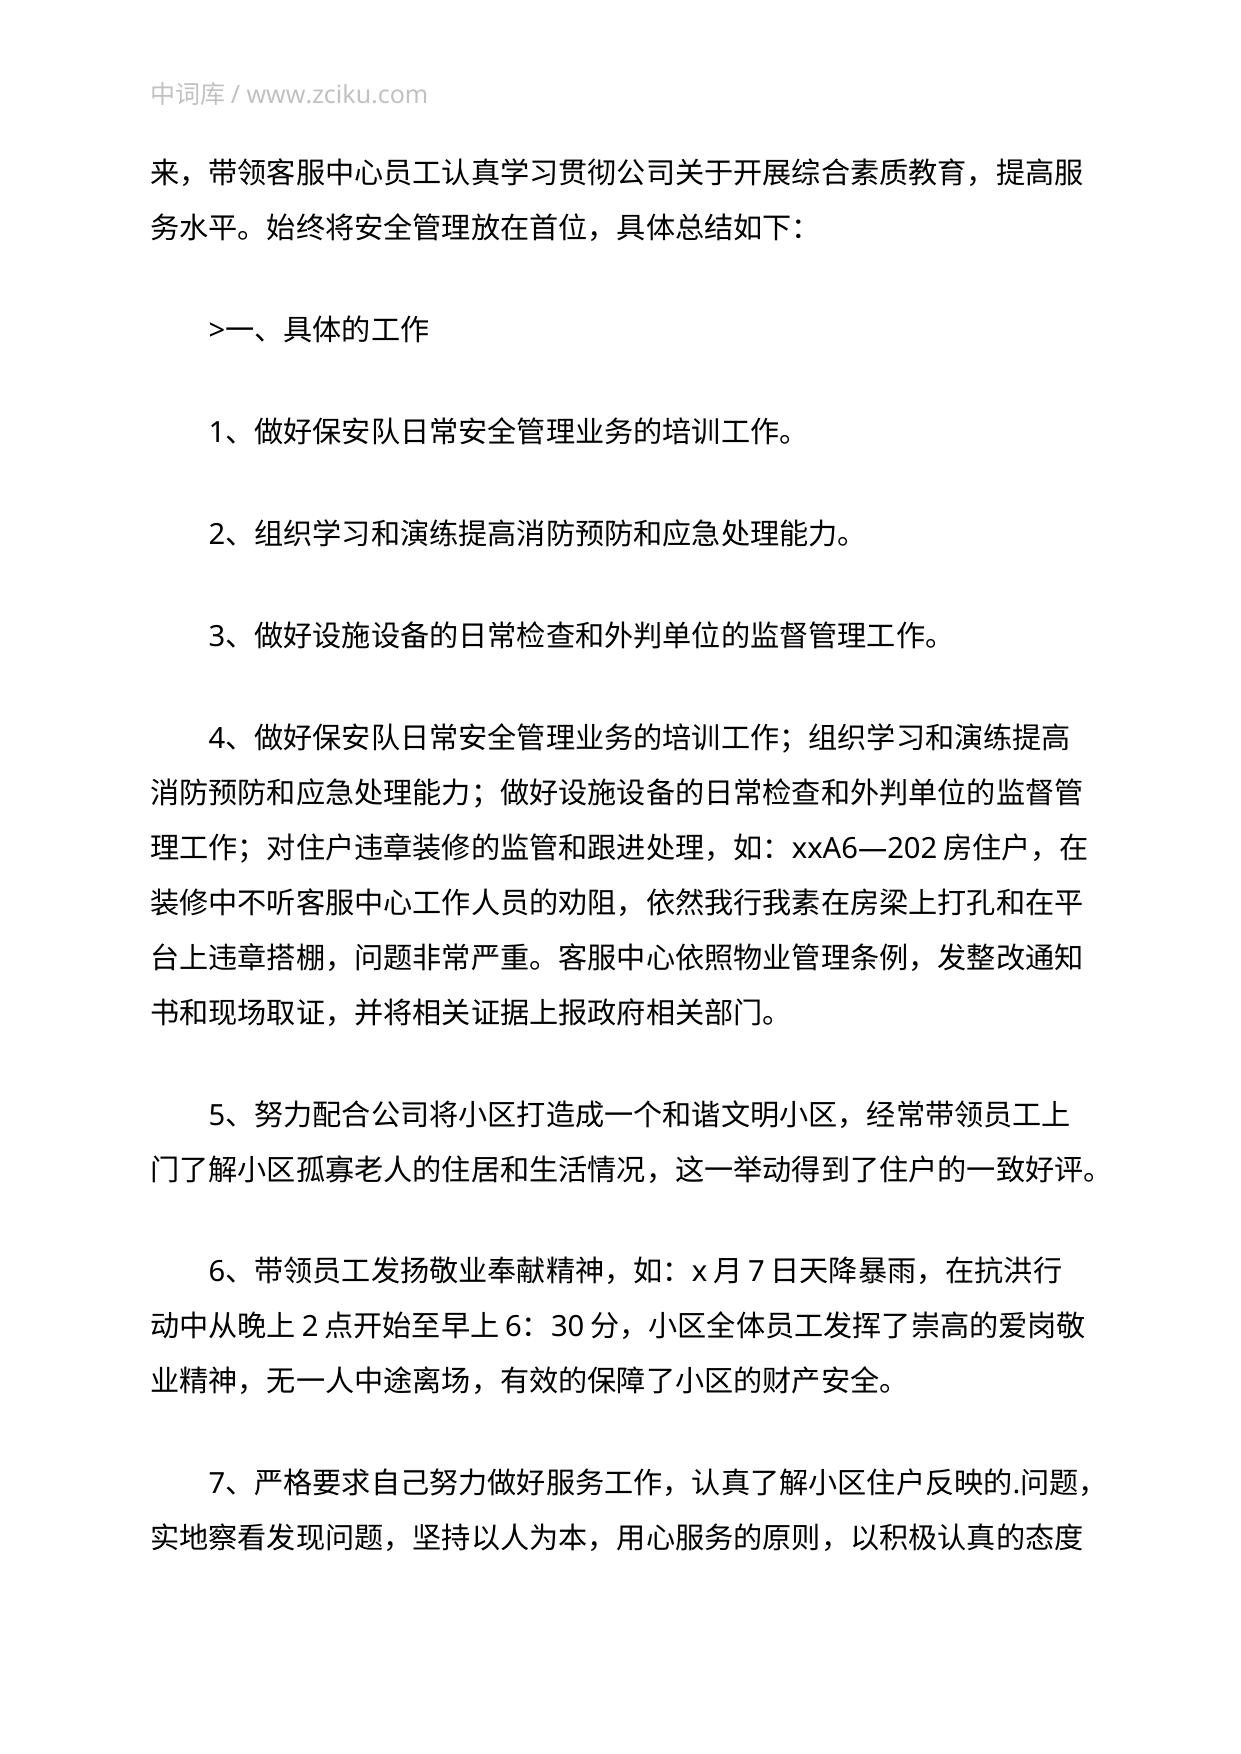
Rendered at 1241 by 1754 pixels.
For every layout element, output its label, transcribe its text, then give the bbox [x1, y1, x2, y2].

text 2、组织学习和演练提高消防预防和应急处理能力。 [150, 511, 1090, 553]
text 3、做好设施设备的日常检查和外判单位的监督管理工作。 [150, 613, 1090, 655]
text 5、努力配合公司将小区打造成一个和谐文明小区，经常带领员工上门了解小区孤寡老人的住居和生活情况，这一举动得到了住户的一致好评。 [150, 1091, 1090, 1188]
text 1、做好保安队日常安全管理业务的培训工作。 [150, 409, 1090, 451]
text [150, 150, 1090, 247]
text 6、带领员工发扬敬业奉献精神，如：x月7日天降暴雨，在抗洪行动中从晚上2点开始至早上6：30分，小区全体员工发挥了崇高的爱岗敬业精神，无一人中途离场，有效的保障了小区的财产安全。 [150, 1248, 1090, 1400]
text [150, 1459, 1090, 1557]
text 4、做好保安队日常安全管理业务的培训工作；组织学习和演练提高消防预防和应急处理能力；做好设施设备的日常检查和外判单位的监督管理工作；对住户违章装修的监管和跟进处理，如：xxA6—202房住户，在装修中不听客服中心工作人员的劝阻，依然我行我素在房梁上打孔和在平台上违章搭棚，问题非常严重。客服中心依照物业管理条例，发整改通知书和现场取证，并将相关证据上报政府相关部门。 [150, 714, 1090, 1032]
text >一、具体的工作 [150, 307, 1090, 349]
